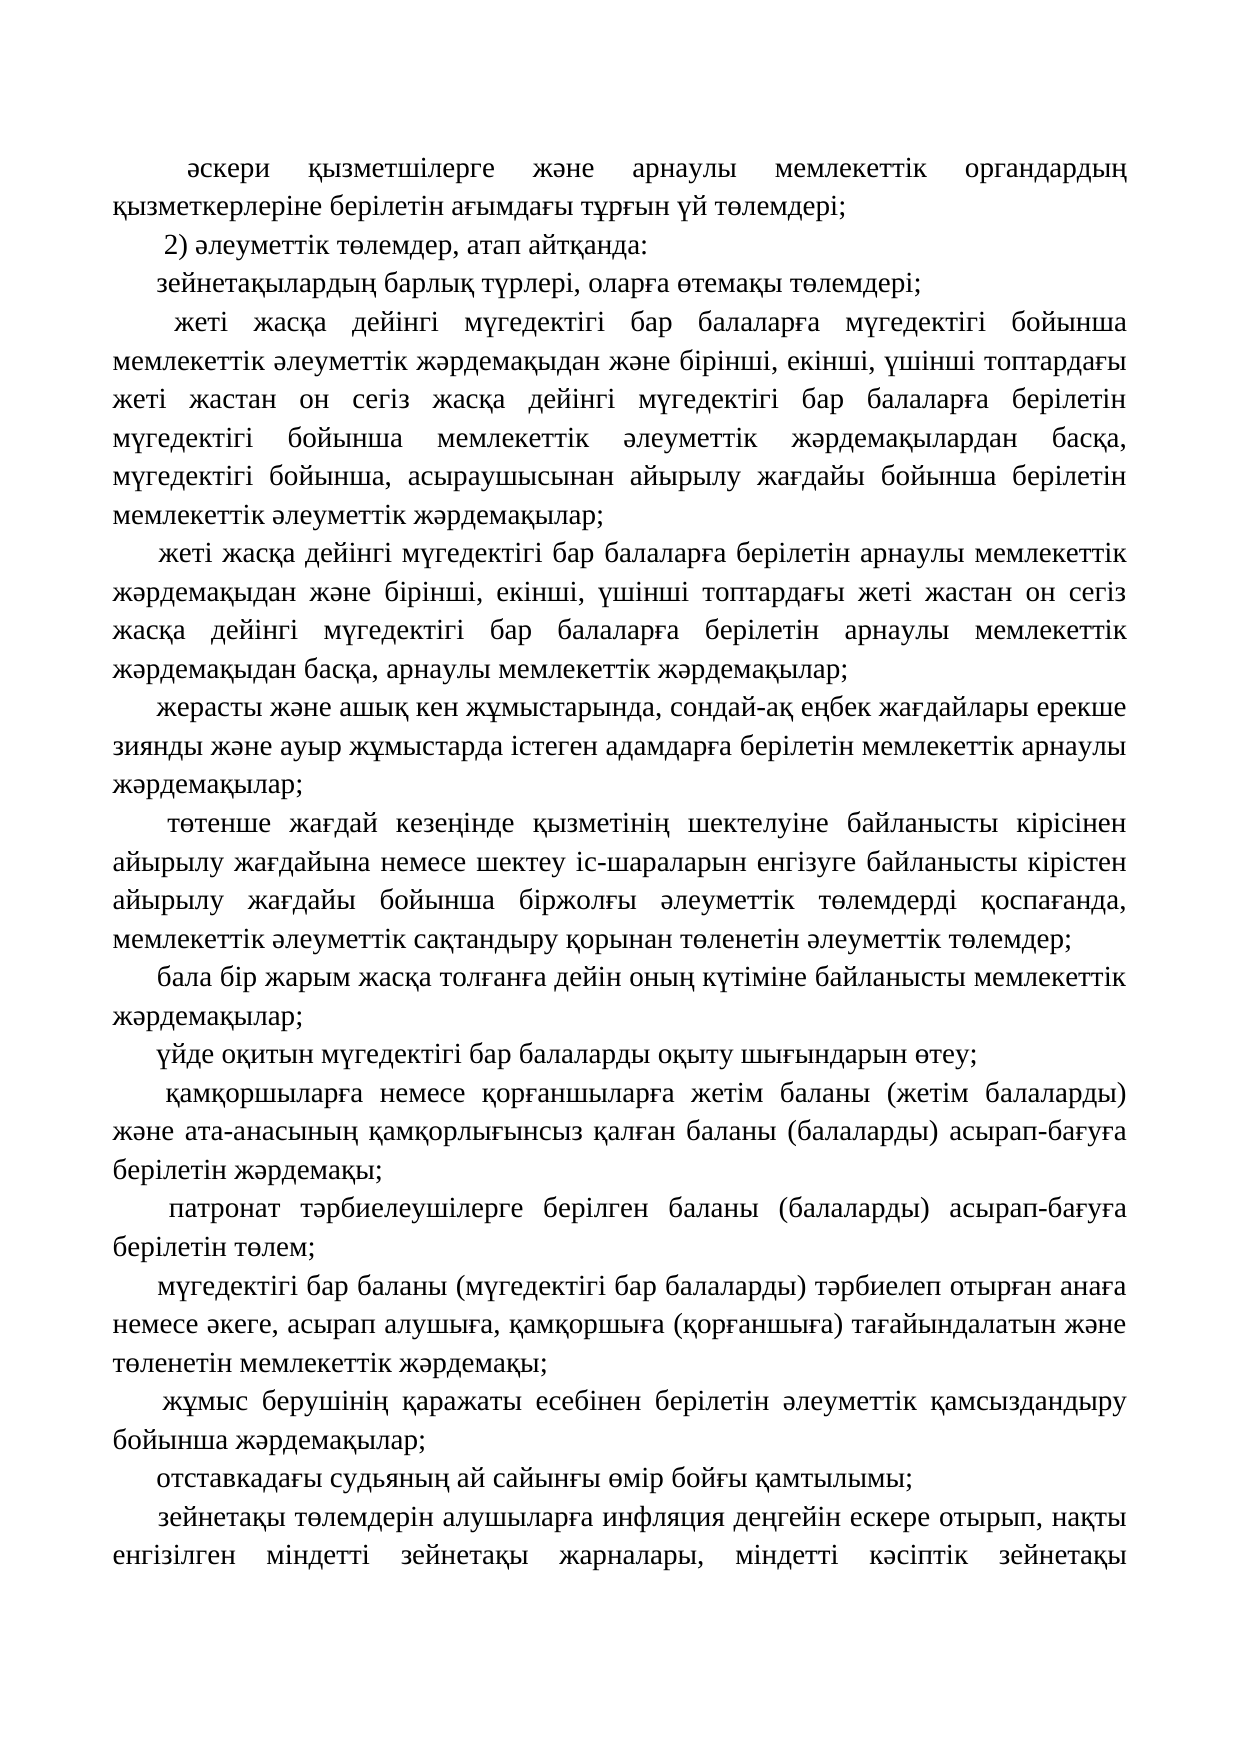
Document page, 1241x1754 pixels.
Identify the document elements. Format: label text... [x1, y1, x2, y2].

text патронат тәрбиелеушілерге берілген баланы (балаларды) асырап-бағуға берілетін төлем; [112, 1191, 1128, 1263]
text зейнетақылардың барлық түрлері, оларға өтемақы төлемдері; [112, 266, 1128, 299]
text жұмыс берушінің қаражаты есебінен берілетін әлеуметтік қамсыздандыру бойынша жәрдемақылар; [112, 1383, 1128, 1455]
text мүгедектігі бар баланы (мүгедектігі бар балаларды) тәрбиелеп отырған анаға немесе әкеге, асырап алушыға, қамқоршыға (қорғаншыға) тағайындалатын және төленетін мемлекеттік жәрдемақы; [112, 1268, 1128, 1378]
text төтенше жағдай кезеңінде қызметінің шектелуіне байланысты кірісінен айырылу жағдайына немесе шектеу іс-шараларын енгізуге байланысты кірістен айырылу жағдайы бойынша біржолғы әлеуметтік төлемдерді қоспағанда, мемлекеттік әлеуметтік сақтандыру қорынан төленетін әлеуметтік төлемдер; [112, 805, 1128, 954]
text қамқоршыларға немесе қорғаншыларға жетім баланы (жетім балаларды) және ата-анасының қамқорлығынсыз қалған баланы (балаларды) асырап-бағуға берілетін жәрдемақы; [112, 1075, 1128, 1186]
text жеті жасқа дейінгі мүгедектігі бар балаларға берілетін арнаулы мемлекеттік жәрдемақыдан және бірінші, екінші, үшінші топтардағы жеті жастан он сегіз жасқа дейінгі мүгедектігі бар балаларға берілетін арнаулы мемлекеттік жәрдемақыдан басқа, арнаулы мемлекеттік жәрдемақылар; [112, 535, 1128, 684]
text отставкадағы судьяның ай сайынғы өмір бойғы қамтылымы; [112, 1460, 1128, 1494]
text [112, 1499, 1128, 1571]
text жерасты және ашық кен жұмыстарында, сондай-ақ еңбек жағдайлары ерекше зиянды және ауыр жұмыстарда істеген адамдарға берілетін мемлекеттік арнаулы жәрдемақылар; [112, 689, 1128, 800]
text бала бір жарым жасқа толғанға дейін оның күтіміне байланысты мемлекеттік жәрдемақылар; [112, 959, 1128, 1031]
text 2) әлеуметтік төлемдер, атап айтқанда: [112, 227, 1128, 261]
text әскери қызметшілерге және арнаулы мемлекеттік органдардың қызметкерлеріне берілетін ағымдағы тұрғын үй төлемдері; [112, 150, 1128, 222]
text үйде оқитын мүгедектігі бар балаларды оқыту шығындарын өтеу; [112, 1036, 1128, 1070]
text жеті жасқа дейінгі мүгедектігі бар балаларға мүгедектігі бойынша мемлекеттік әлеуметтік жәрдемақыдан және бірінші, екінші, үшінші топтардағы жеті жастан он сегіз жасқа дейінгі мүгедектігі бар балаларға берілетін мүгедектігі бойынша мемлекеттік әлеуметтік жәрдемақылардан басқа, мүгедектігі бойынша, асыраушысынан айырылу жағдайы бойынша берілетін мемлекеттік әлеуметтік жәрдемақылар; [112, 304, 1128, 530]
